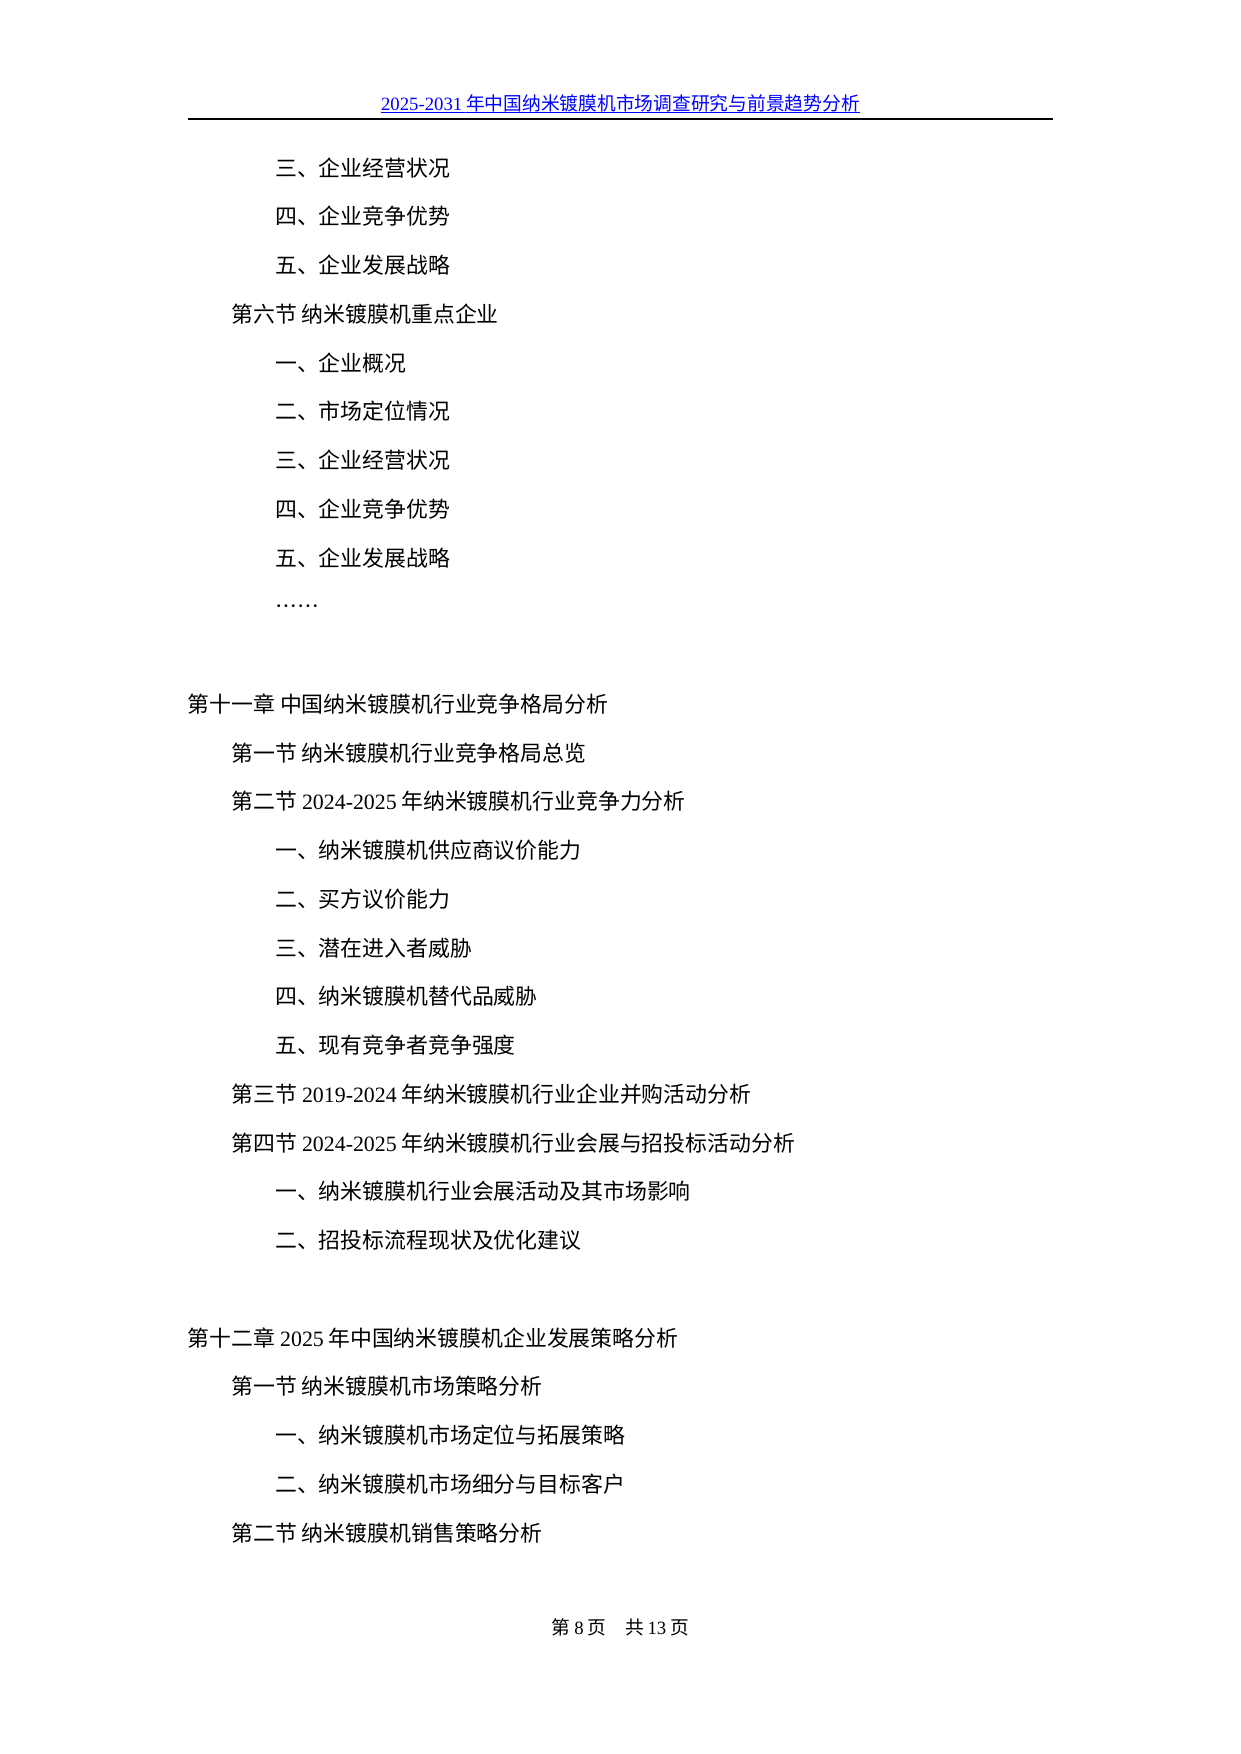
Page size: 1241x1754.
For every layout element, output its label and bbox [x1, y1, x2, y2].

text [187, 150, 1053, 1548]
